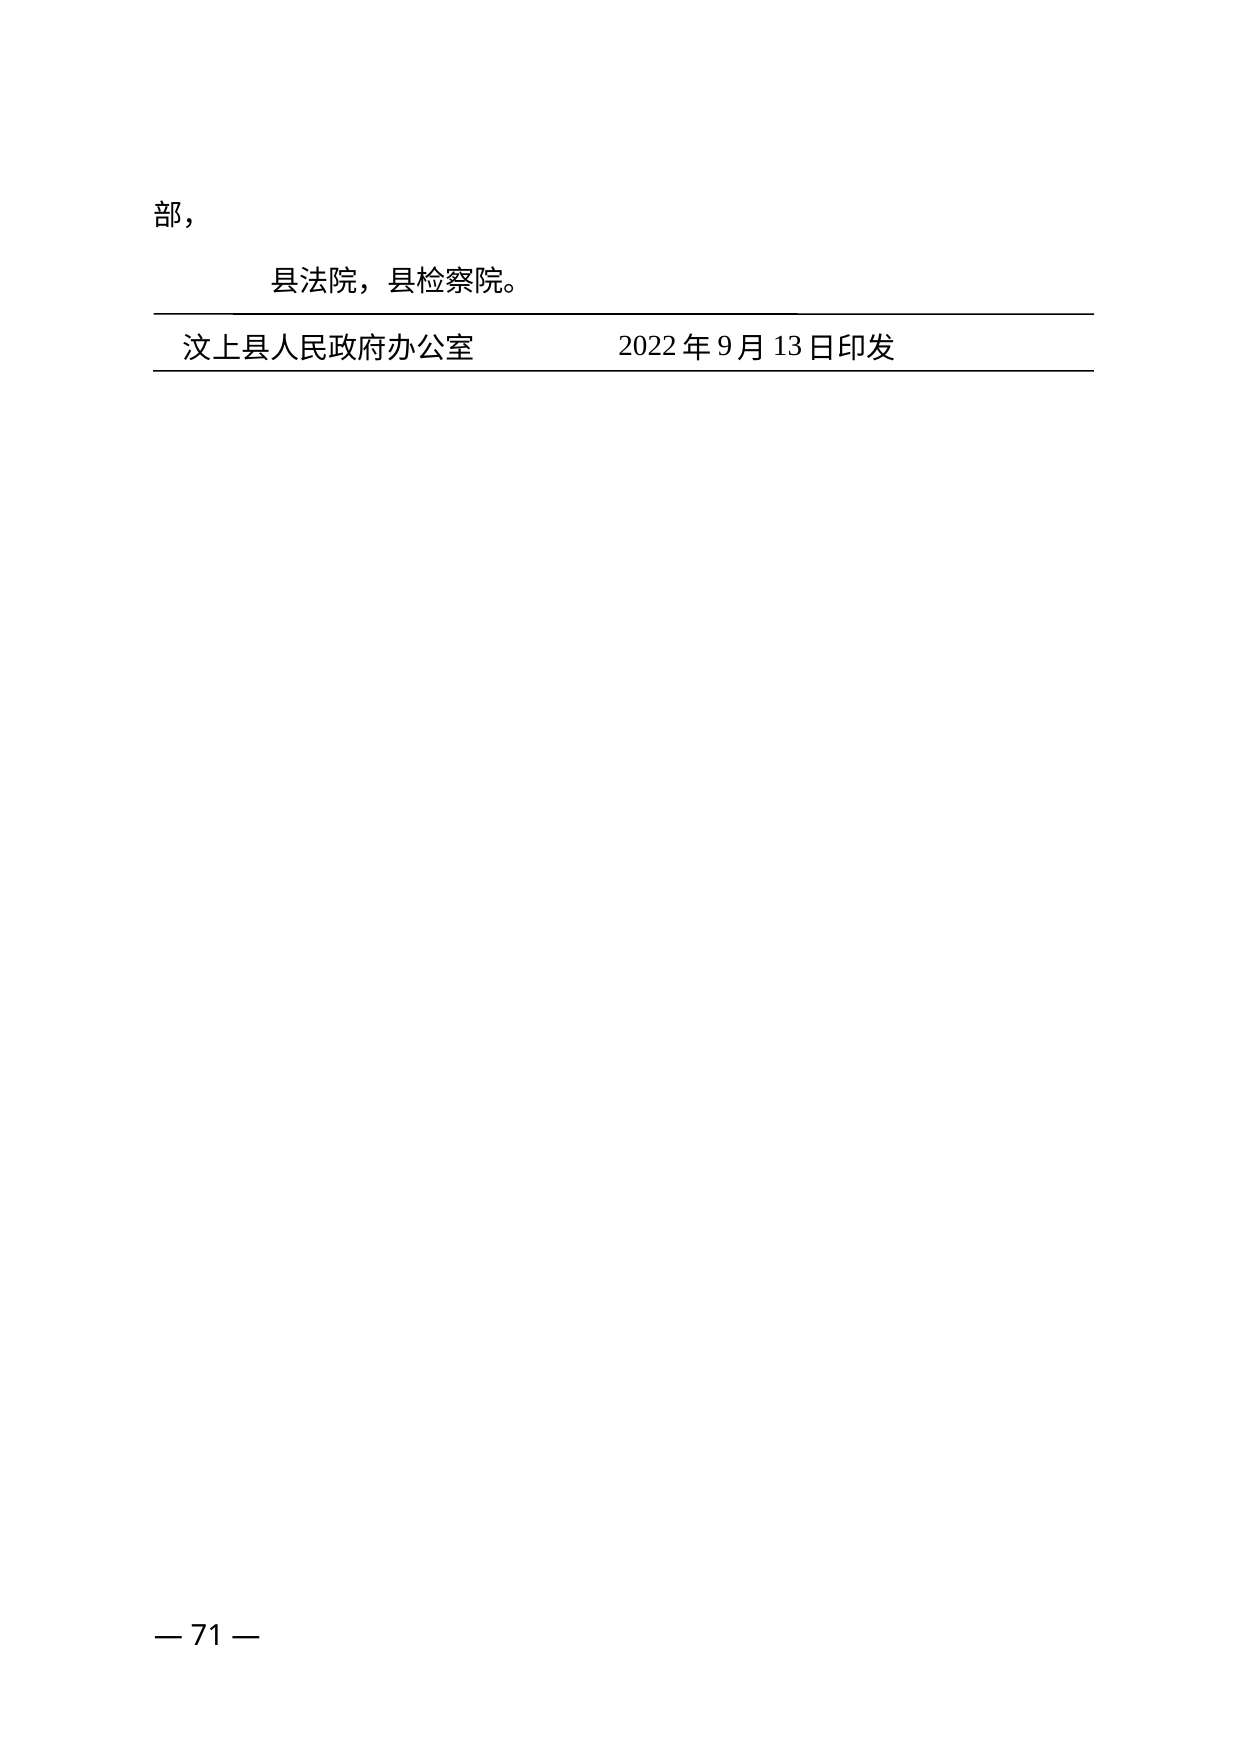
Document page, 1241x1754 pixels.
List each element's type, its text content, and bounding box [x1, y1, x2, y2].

text 汶上县人民政府办公室 2022年9月13日印发 [153, 315, 1087, 370]
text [153, 179, 1087, 246]
text 县法院，县检察院。 [153, 246, 1087, 312]
